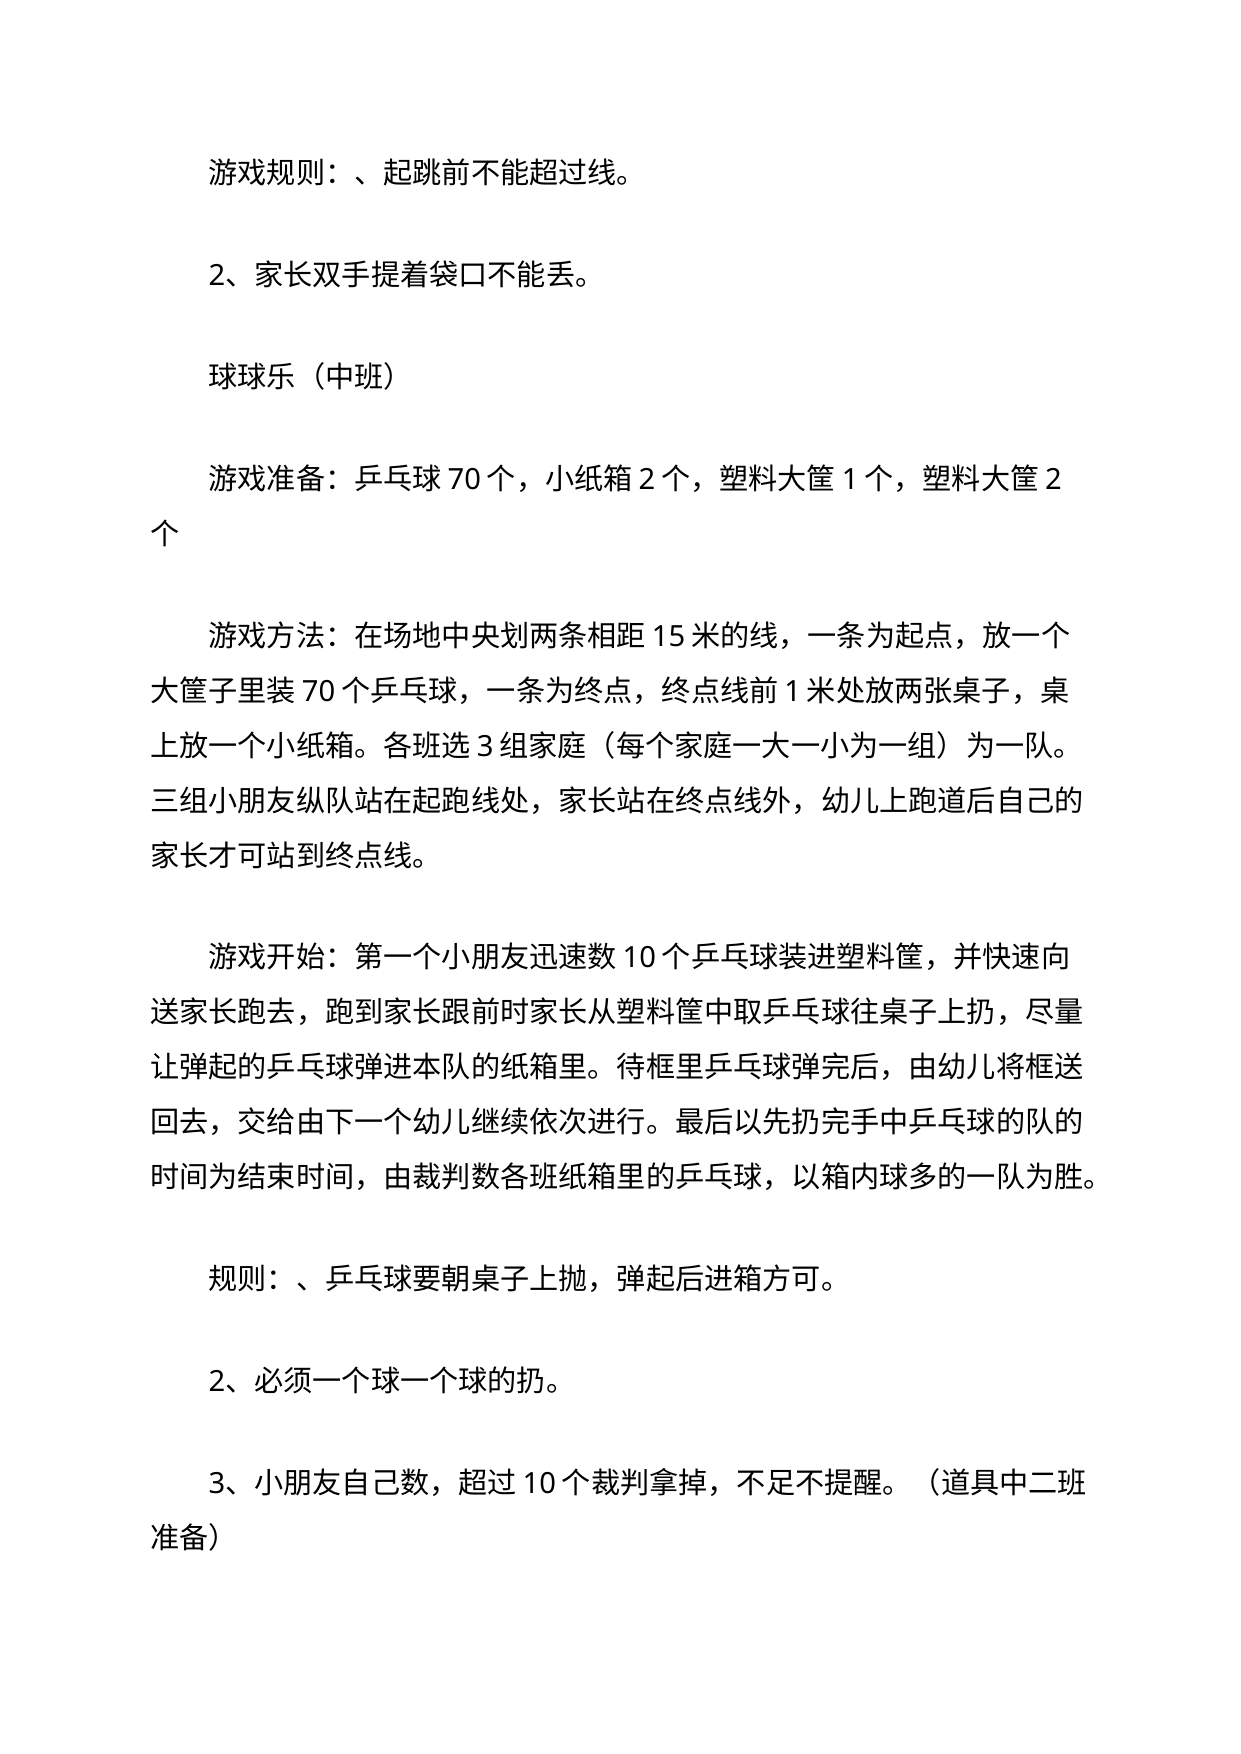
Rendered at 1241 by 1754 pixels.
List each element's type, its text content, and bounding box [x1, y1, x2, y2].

text 3、小朋友自己数，超过10个裁判拿掉，不足不提醒。（道具中二班准备） [150, 1459, 1090, 1556]
text 游戏准备：乒乓球70个，小纸箱2个，塑料大筐1个，塑料大筐2个 [150, 456, 1090, 553]
text 规则：、乒乓球要朝桌子上抛，弹起后进箱方可。 [150, 1255, 1090, 1298]
text 游戏开始：第一个小朋友迅速数10个乒乓球装进塑料筐，并快速向送家长跑去，跑到家长跟前时家长从塑料筐中取乒乓球往桌子上扔，尽量让弹起的乒乓球弹进本队的纸箱里。待框里乒乓球弹完后，由幼儿将框送回去，交给由下一个幼儿继续依次进行。最后以先扔完手中乒乓球的队的时间为结束时间，由裁判数各班纸箱里的乒乓球，以箱内球多的一队为胜。 [150, 934, 1090, 1196]
text 游戏规则：、起跳前不能超过线。 [150, 150, 1090, 192]
text 2、必须一个球一个球的扔。 [150, 1357, 1090, 1399]
text 游戏方法：在场地中央划两条相距15米的线，一条为起点，放一个大筐子里装70个乒乓球，一条为终点，终点线前1米处放两张桌子，桌上放一个小纸箱。各班选3组家庭（每个家庭一大一小为一组）为一队。三组小朋友纵队站在起跑线处，家长站在终点线外，幼儿上跑道后自己的家长才可站到终点线。 [150, 612, 1090, 874]
text 球球乐（中班） [150, 354, 1090, 396]
text 2、家长双手提着袋口不能丢。 [150, 252, 1090, 294]
